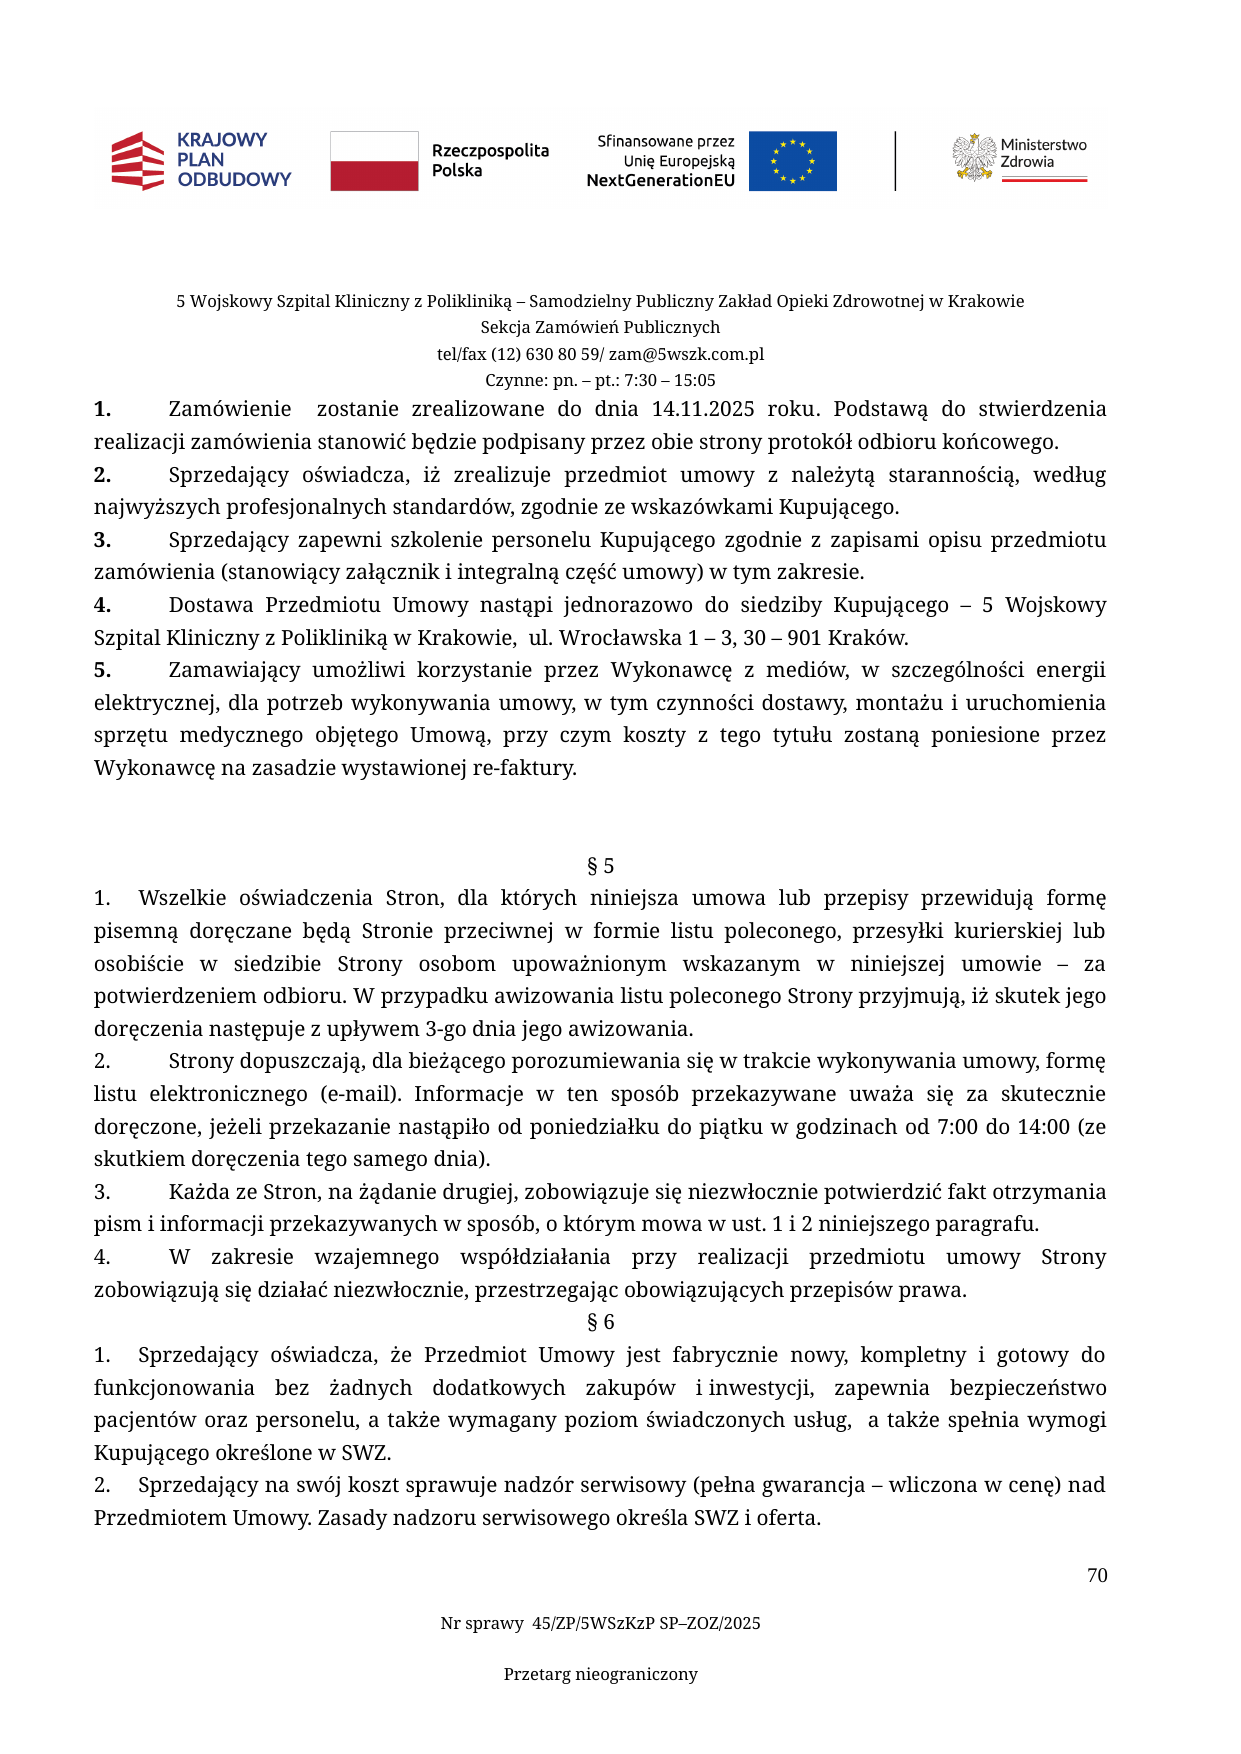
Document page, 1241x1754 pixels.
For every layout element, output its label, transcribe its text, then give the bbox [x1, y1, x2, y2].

text § 5 [94, 851, 1107, 879]
list Wszelkie oświadczenia Stron, dla których niniejsza umowa lub przepisy przewidują formę pisemną doręczane będą Stronie przeciwnej w formie listu poleconego, przesyłki kurierskiej lub osobiście w siedzibie Strony osobom upoważnionym wskazanym w niniejszej umowie – za potwierdzeniem odbioru. W przypadku awizowania listu poleconego Strony przyjmują, iż skutek jego doręczenia następuje z upływem 3-go dnia jego awizowania. [94, 883, 1107, 1042]
list Sprzedający oświadcza, iż zrealizuje przedmiot umowy z należytą starannością, według najwyższych profesjonalnych standardów, zgodnie ze wskazówkami Kupującego. [94, 460, 1107, 521]
list 3. Każda ze Stron, na żądanie drugiej, zobowiązuje się niezwłocznie potwierdzić fakt otrzymania pism i informacji przekazywanych w sposób, o którym mowa w ust. 1 i 2 niniejszego paragrafu. [94, 1177, 1107, 1238]
list 2. Strony dopuszczają, dla bieżącego porozumiewania się w trakcie wykonywania umowy, formę listu elektronicznego (e-mail). Informacje w ten sposób przekazywane uważa się za skutecznie doręczone, jeżeli przekazanie nastąpiło od poniedziałku do piątku w godzinach od 7:00 do 14:00 (ze skutkiem doręczenia tego samego dnia). [94, 1047, 1107, 1173]
list § 6 [94, 1307, 1107, 1336]
list Dostawa Przedmiotu Umowy nastąpi jednorazowo do siedziby Kupującego – 5 Wojskowy Szpital Kliniczny z Polikliniką w Krakowie, ul. Wrocławska 1 – 3, 30 – 901 Kraków. [94, 590, 1107, 651]
list Zamówienie zostanie zrealizowane do dnia 14.11.2025 roku. Podstawą do stwierdzenia realizacji zamówienia stanowić będzie podpisany przez obie strony protokół odbioru końcowego. [94, 394, 1107, 456]
picture [93, 107, 1108, 209]
list Sprzedający oświadcza, że Przedmiot Umowy jest fabrycznie nowy, kompletny i gotowy do funkcjonowania bez żadnych dodatkowych zakupów i inwestycji, zapewnia bezpieczeństwo pacjentów oraz personelu, a także wymagany poziom świadczonych usług, a także spełnia wymogi Kupującego określone w SWZ. [94, 1340, 1107, 1466]
list Sprzedający zapewni szkolenie personelu Kupującego zgodnie z zapisami opisu przedmiotu zamówienia (stanowiący załącznik i integralną część umowy) w tym zakresie. [94, 525, 1107, 586]
list 4. W zakresie wzajemnego współdziałania przy realizacji przedmiotu umowy Strony zobowiązują się działać niezwłocznie, przestrzegając obowiązujących przepisów prawa. [94, 1242, 1107, 1303]
list Zamawiający umożliwi korzystanie przez Wykonawcę z mediów, w szczególności energii elektrycznej, dla potrzeb wykonywania umowy, w tym czynności dostawy, montażu i uruchomienia sprzętu medycznego objętego Umową, przy czym koszty z tego tytułu zostaną poniesione przez Wykonawcę na zasadzie wystawionej re-faktury. [94, 655, 1107, 782]
list Sprzedający na swój koszt sprawuje nadzór serwisowy (pełna gwarancja – wliczona w cenę) nad Przedmiotem Umowy. Zasady nadzoru serwisowego określa SWZ i oferta. [94, 1470, 1107, 1531]
